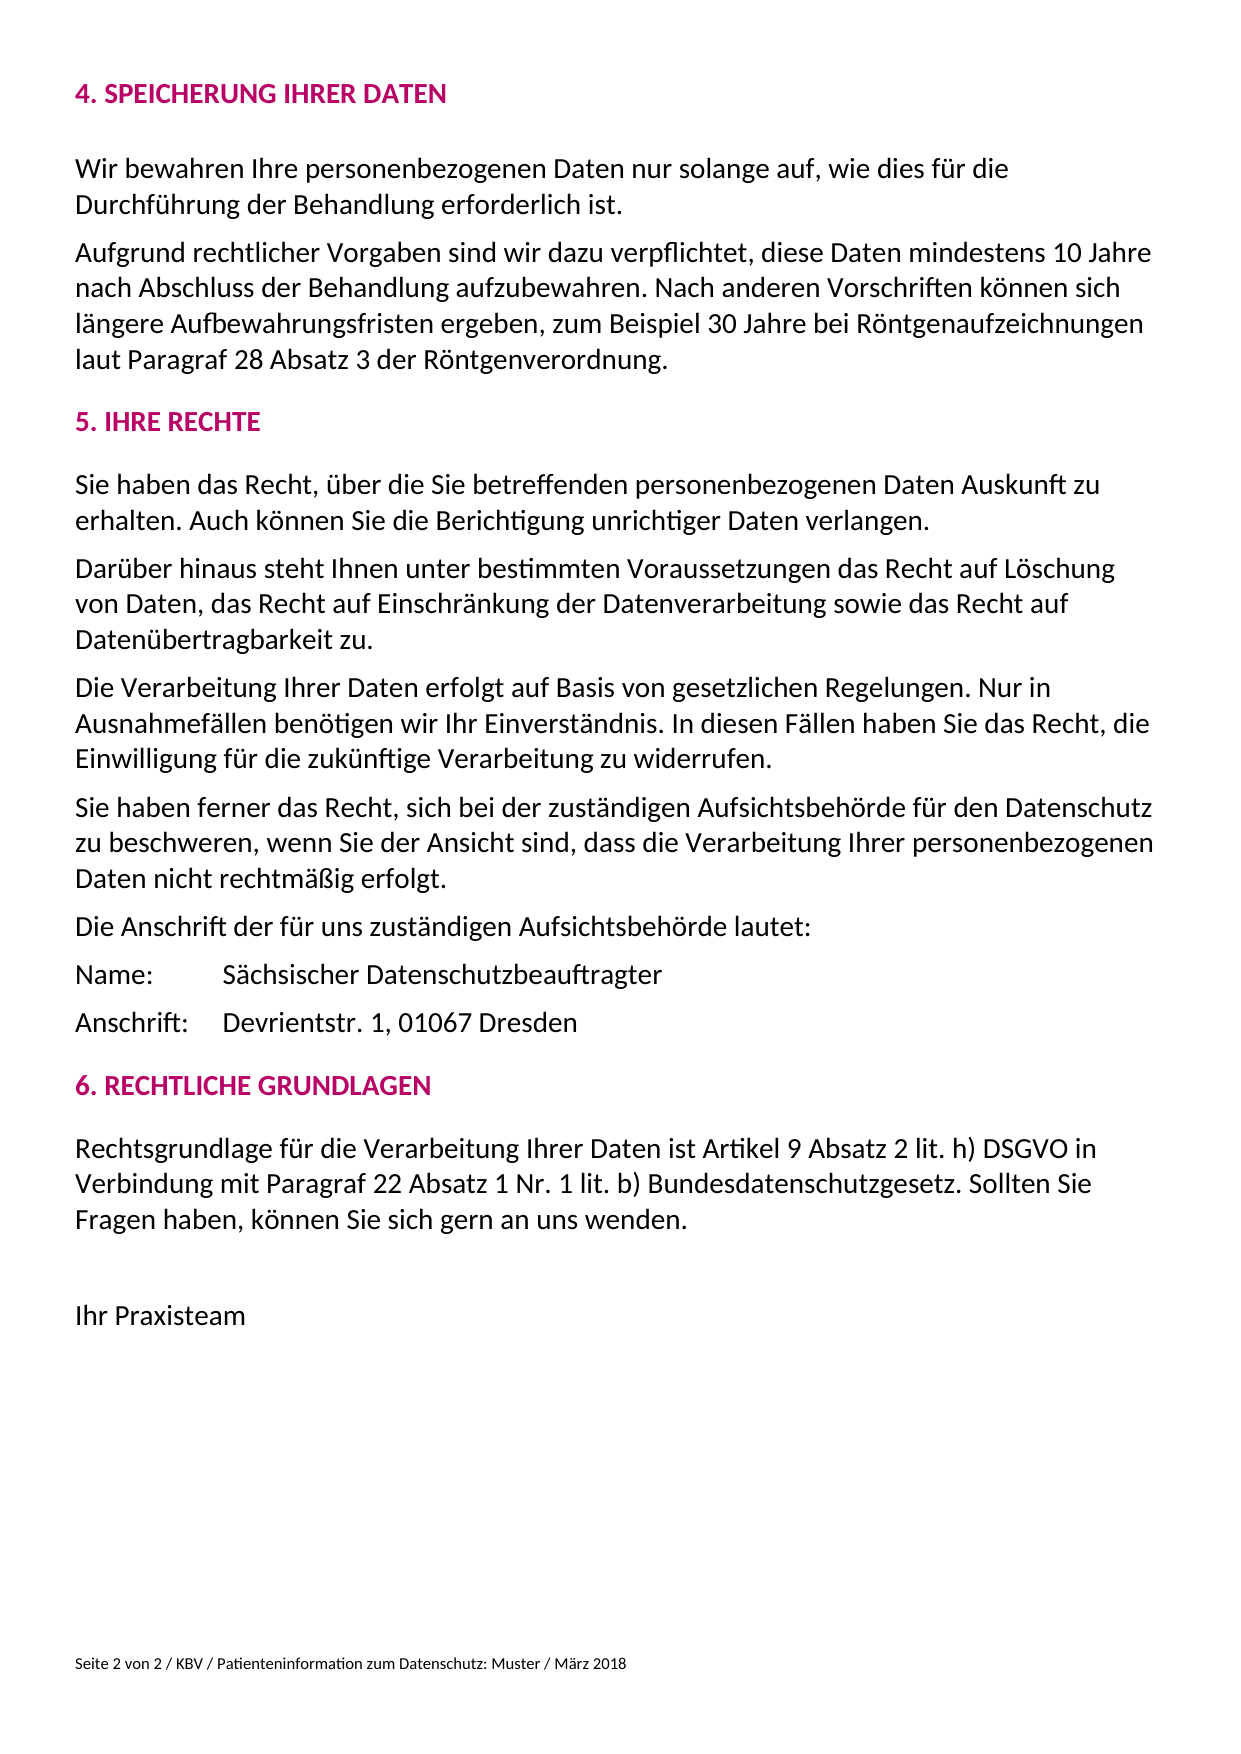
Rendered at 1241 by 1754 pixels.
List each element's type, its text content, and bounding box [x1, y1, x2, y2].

text Sie haben ferner das Recht, sich bei der zuständigen Aufsichtsbehörde für den Datenschutz zu beschweren, wenn Sie der Ansicht sind, dass die Verarbeitung Ihrer personenbezogenen Daten nicht rechtmäßig erfolgt. [75, 789, 1165, 896]
text Name: Sächsischer Datenschutzbeauftragter [75, 956, 1165, 992]
text Sie haben das Recht, über die Sie betreffenden personenbezogenen Daten Auskunft zu erhalten. Auch können Sie die Berichtigung unrichtiger Daten verlangen. [75, 466, 1165, 537]
text Wir bewahren Ihre personenbezogenen Daten nur solange auf, wie dies für die Durchführung der Behandlung erforderlich ist. [75, 150, 1165, 221]
text Ihr Praxisteam [75, 1297, 1165, 1333]
text Aufgrund rechtlicher Vorgaben sind wir dazu verpflichtet, diese Daten mindestens 10 Jahre nach Abschluss der Behandlung aufzubewahren. Nach anderen Vorschriften können sich längere Aufbewahrungsfristen ergeben, zum Beispiel 30 Jahre bei Röntgenaufzeichnungen laut Paragraf 28 Absatz 3 der Röntgenverordnung. [75, 234, 1165, 376]
text Anschrift: Devrientstr. 1, 01067 Dresden [75, 1004, 1165, 1040]
text Rechtsgrundlage für die Verarbeitung Ihrer Daten ist Artikel 9 Absatz 2 lit. h) DSGVO in Verbindung mit Paragraf 22 Absatz 1 Nr. 1 lit. b) Bundesdatenschutzgesetz. Sollten Sie Fragen haben, können Sie sich gern an uns wenden. [75, 1130, 1165, 1237]
text Die Anschrift der für uns zuständigen Aufsichtsbehörde lautet: [75, 908, 1165, 944]
text Die Verarbeitung Ihrer Daten erfolgt auf Basis von gesetzlichen Regelungen. Nur in Ausnahmefällen benötigen wir Ihr Einverständnis. In diesen Fällen haben Sie das Recht, die Einwilligung für die zukünftige Verarbeitung zu widerrufen. [75, 669, 1165, 776]
text 6. RECHTLICHE GRUNDLAGEN [75, 1067, 1165, 1103]
text 5. IHRE RECHTE [75, 403, 1165, 439]
text Darüber hinaus steht Ihnen unter bestimmten Voraussetzungen das Recht auf Löschung von Daten, das Recht auf Einschränkung der Datenverarbeitung sowie das Recht auf Datenübertragbarkeit zu. [75, 550, 1165, 657]
text 4. SPEICHERUNG IHRER DATEN [75, 75, 1165, 111]
